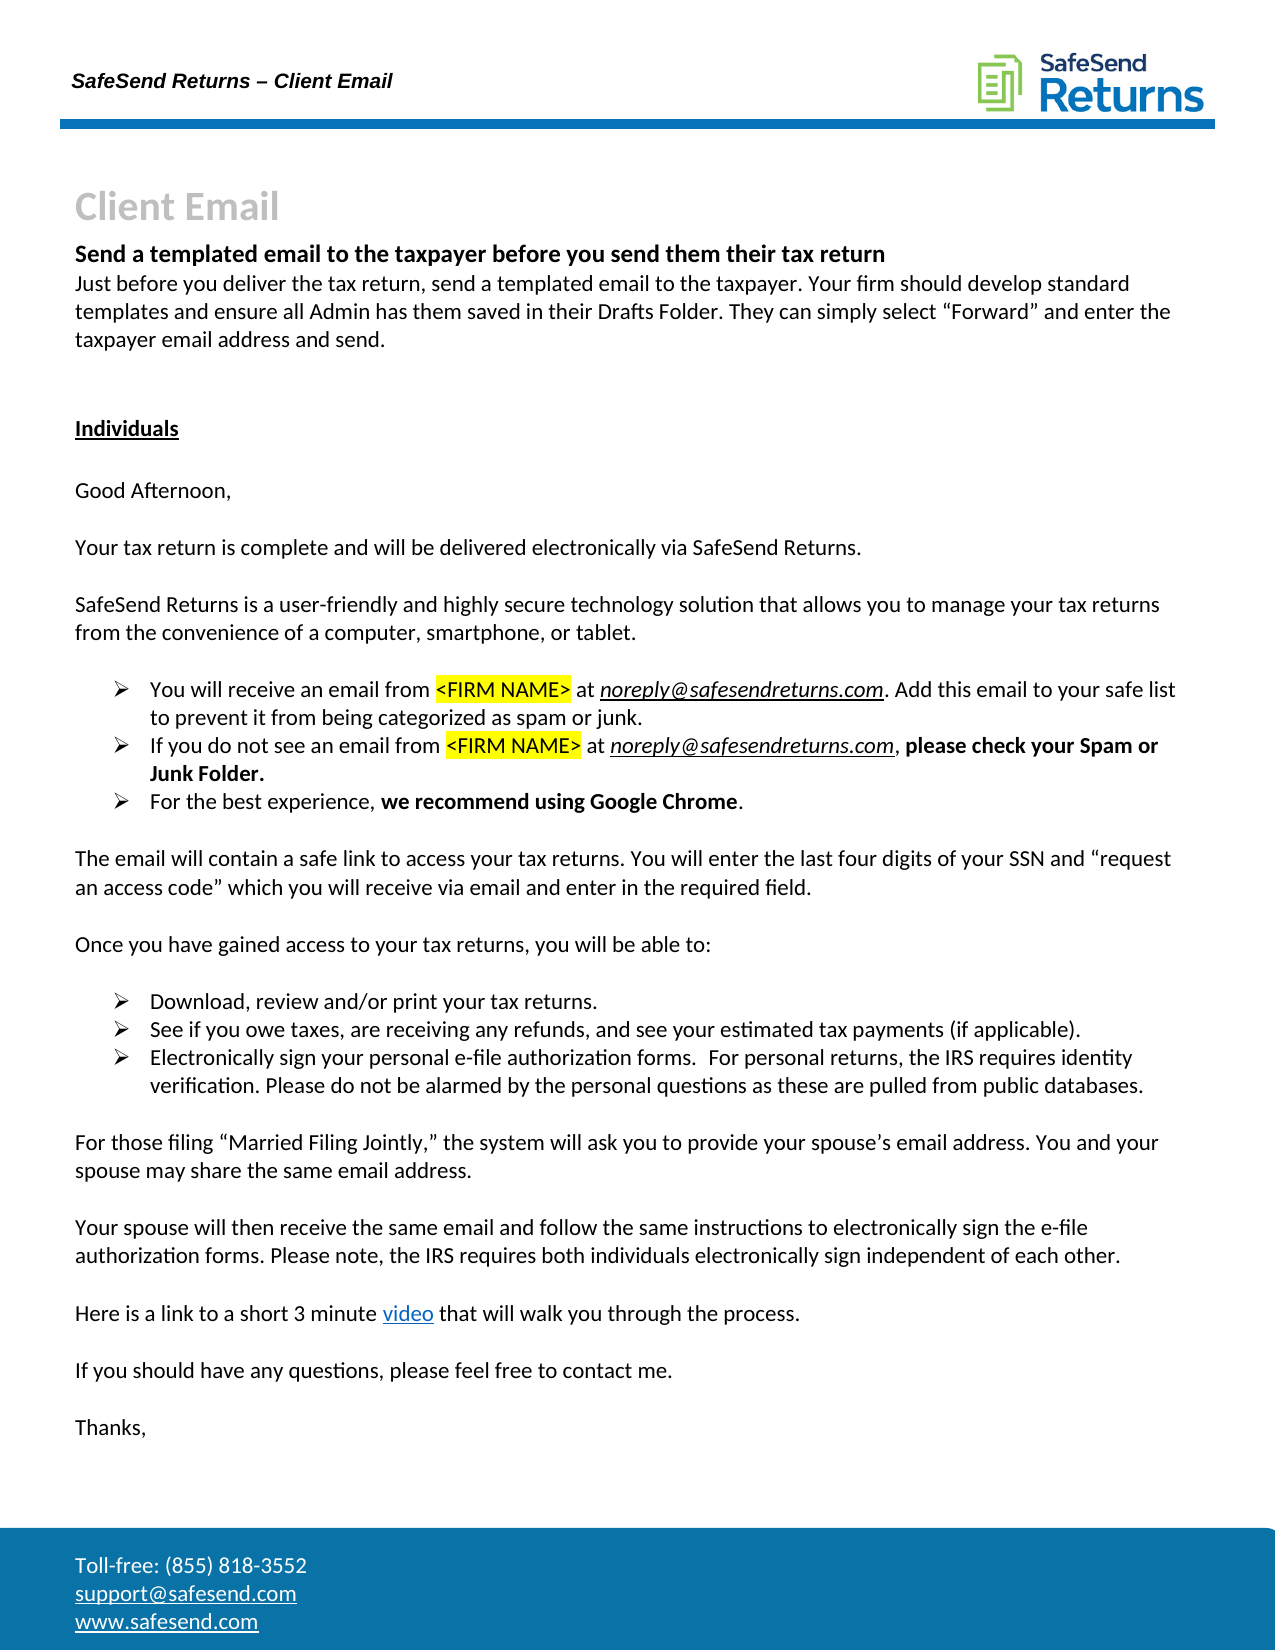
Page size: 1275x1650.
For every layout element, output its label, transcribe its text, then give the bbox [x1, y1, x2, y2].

list Download, review and/or print your tax returns. [112, 987, 1200, 1015]
text Client Email [75, 180, 1200, 231]
list If you do not see an email from <FIRM NAME> at noreply@safesendreturns.com, please check your Spam or Junk Folder. [112, 731, 1200, 787]
list Electronically sign your personal e-file authorization forms. For personal returns, the IRS requires identity verification. Please do not be alarmed by the personal questions as these are pulled from public databases. [112, 1043, 1200, 1099]
text The email will contain a safe link to access your tax returns. You will enter the last four digits of your SSN and “request an access code” which you will receive via email and enter in the required field. [75, 844, 1200, 901]
text Here is a link to a short 3 minute video that will walk you through the process. [75, 1299, 1200, 1327]
text If you should have any questions, please feel free to contact me. [75, 1356, 1200, 1384]
text Good Afternoon, [75, 476, 1200, 504]
text Thanks, [75, 1413, 1200, 1441]
picture [977, 52, 1204, 112]
text SafeSend Returns is a user-friendly and highly secure technology solution that allows you to manage your tax returns from the convenience of a computer, smartphone, or tablet. [75, 590, 1200, 646]
text Once you have gained access to your tax returns, you will be able to: [75, 930, 1200, 958]
text For those filing “Married Filing Jointly,” the system will ask you to provide your spouse’s email address. You and your spouse may share the same email address. [75, 1128, 1200, 1184]
subtitle Send a templated email to the taxpayer before you send them their tax return [75, 238, 1200, 269]
text Just before you deliver the tax return, send a templated email to the taxpayer. Your firm should develop standard templates and ensure all Admin has them saved in their Drafts Folder. They can simply select “Forward” and enter the taxpayer email address and send. [75, 269, 1200, 353]
list You will receive an email from <FIRM NAME> at noreply@safesendreturns.com. Add this email to your safe list to prevent it from being categorized as spam or junk. [112, 675, 1200, 731]
text Your tax return is complete and will be delivered electronically via SafeSend Returns. [75, 533, 1200, 561]
list See if you owe taxes, are receiving any refunds, and see your estimated tax payments (if applicable). [112, 1015, 1200, 1043]
text Your spouse will then receive the same email and follow the same instructions to electronically sign the e-file authorization forms. Please note, the IRS requires both individuals electronically sign independent of each other. [75, 1213, 1200, 1269]
text Individuals [75, 414, 1200, 442]
list For the best experience, we recommend using Google Chrome. [112, 787, 1200, 815]
